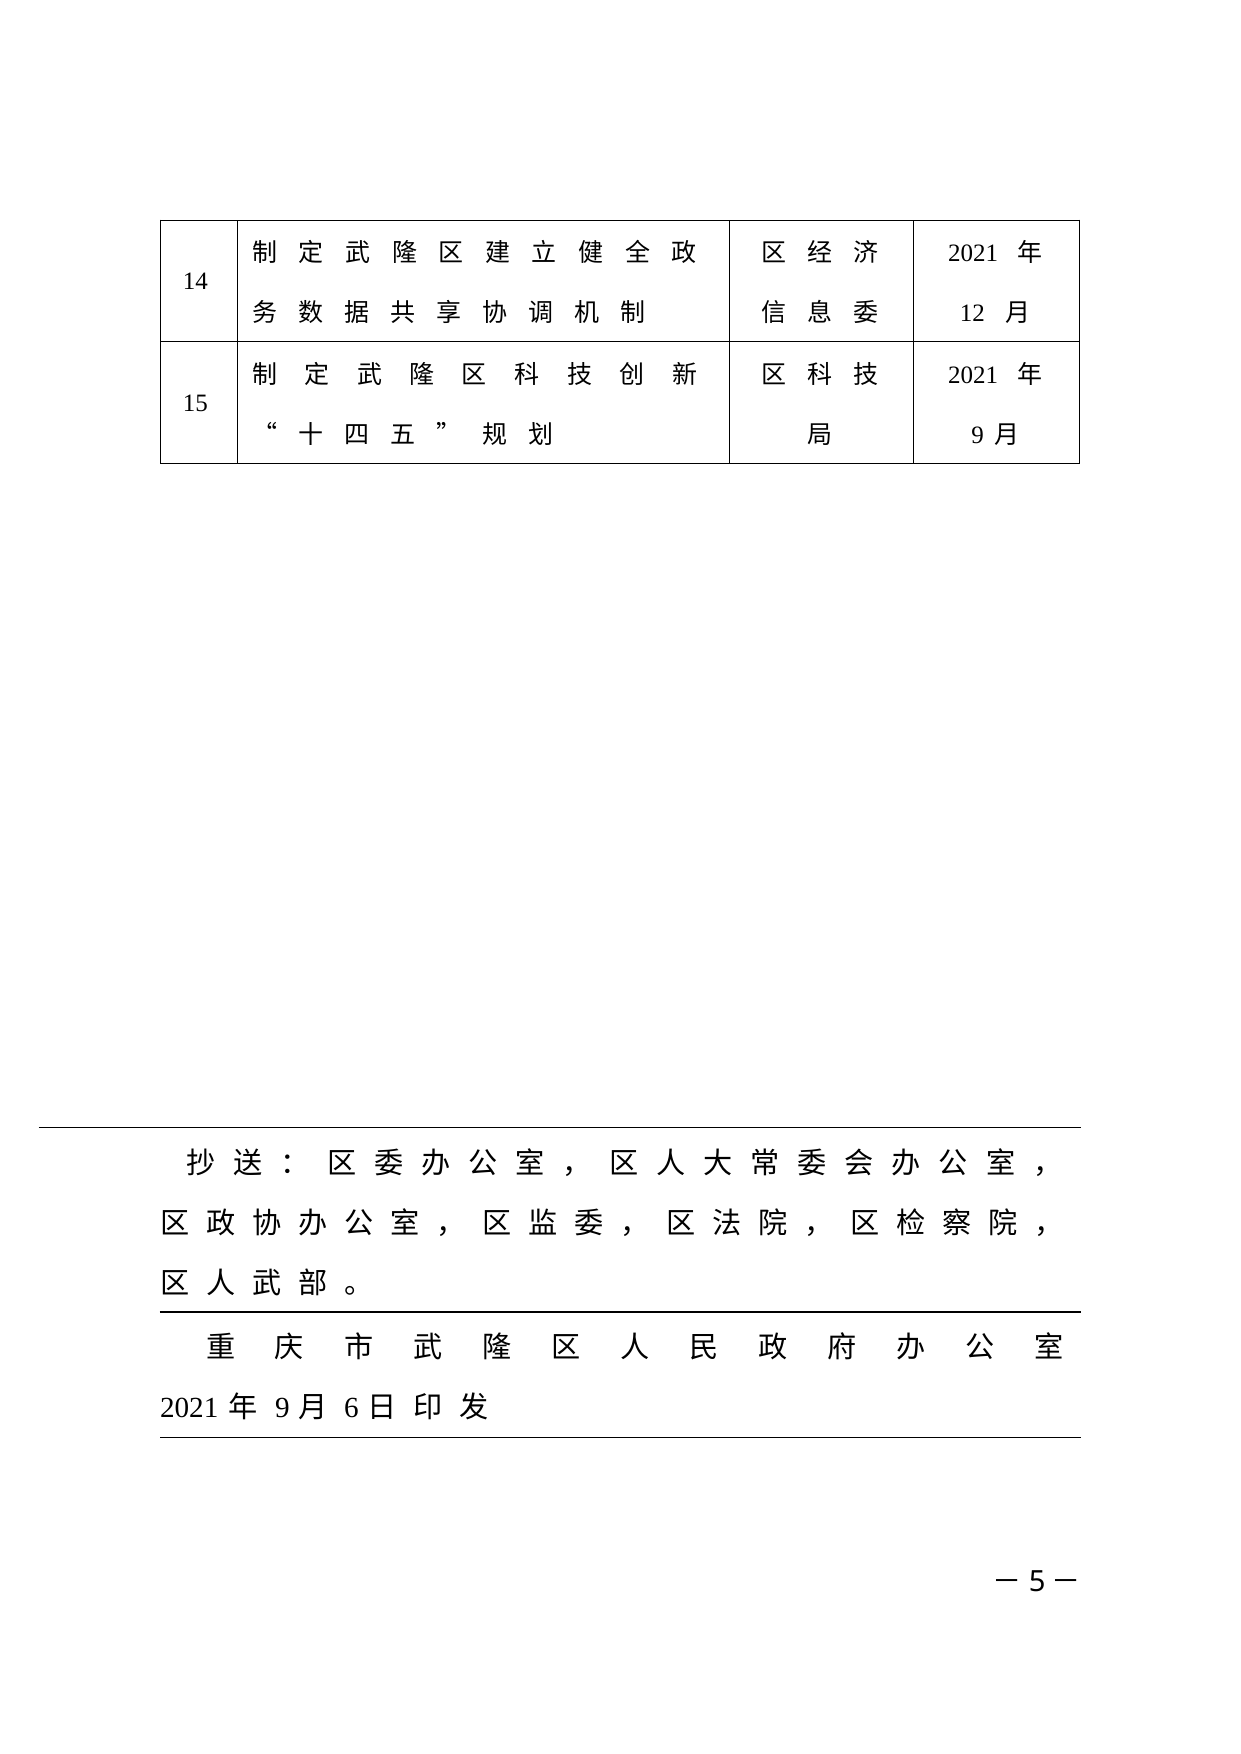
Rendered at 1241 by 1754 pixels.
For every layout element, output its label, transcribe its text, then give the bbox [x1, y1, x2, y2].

table_cell 制定武隆区科技创新“十四五”规划 [238, 342, 729, 463]
table_cell 区经济信息委 [730, 221, 913, 341]
table_cell 制定武隆区建立健全政务数据共享协调机制 [238, 221, 729, 341]
table_cell 14 [161, 221, 237, 341]
table_cell 2021年12月 [914, 221, 1079, 341]
table_cell 区科技局 [730, 342, 913, 463]
text 抄送：区委办公室，区人大常委会办公室，区政协办公室，区监委，区法院，区检察院，区人武部。 [39, 1128, 1081, 1311]
table_cell 15 [161, 342, 237, 463]
text 重庆市武隆区人民政府办公室 2021年9月6日印发 [160, 1313, 1081, 1437]
table_cell 2021年9月 [914, 342, 1079, 463]
